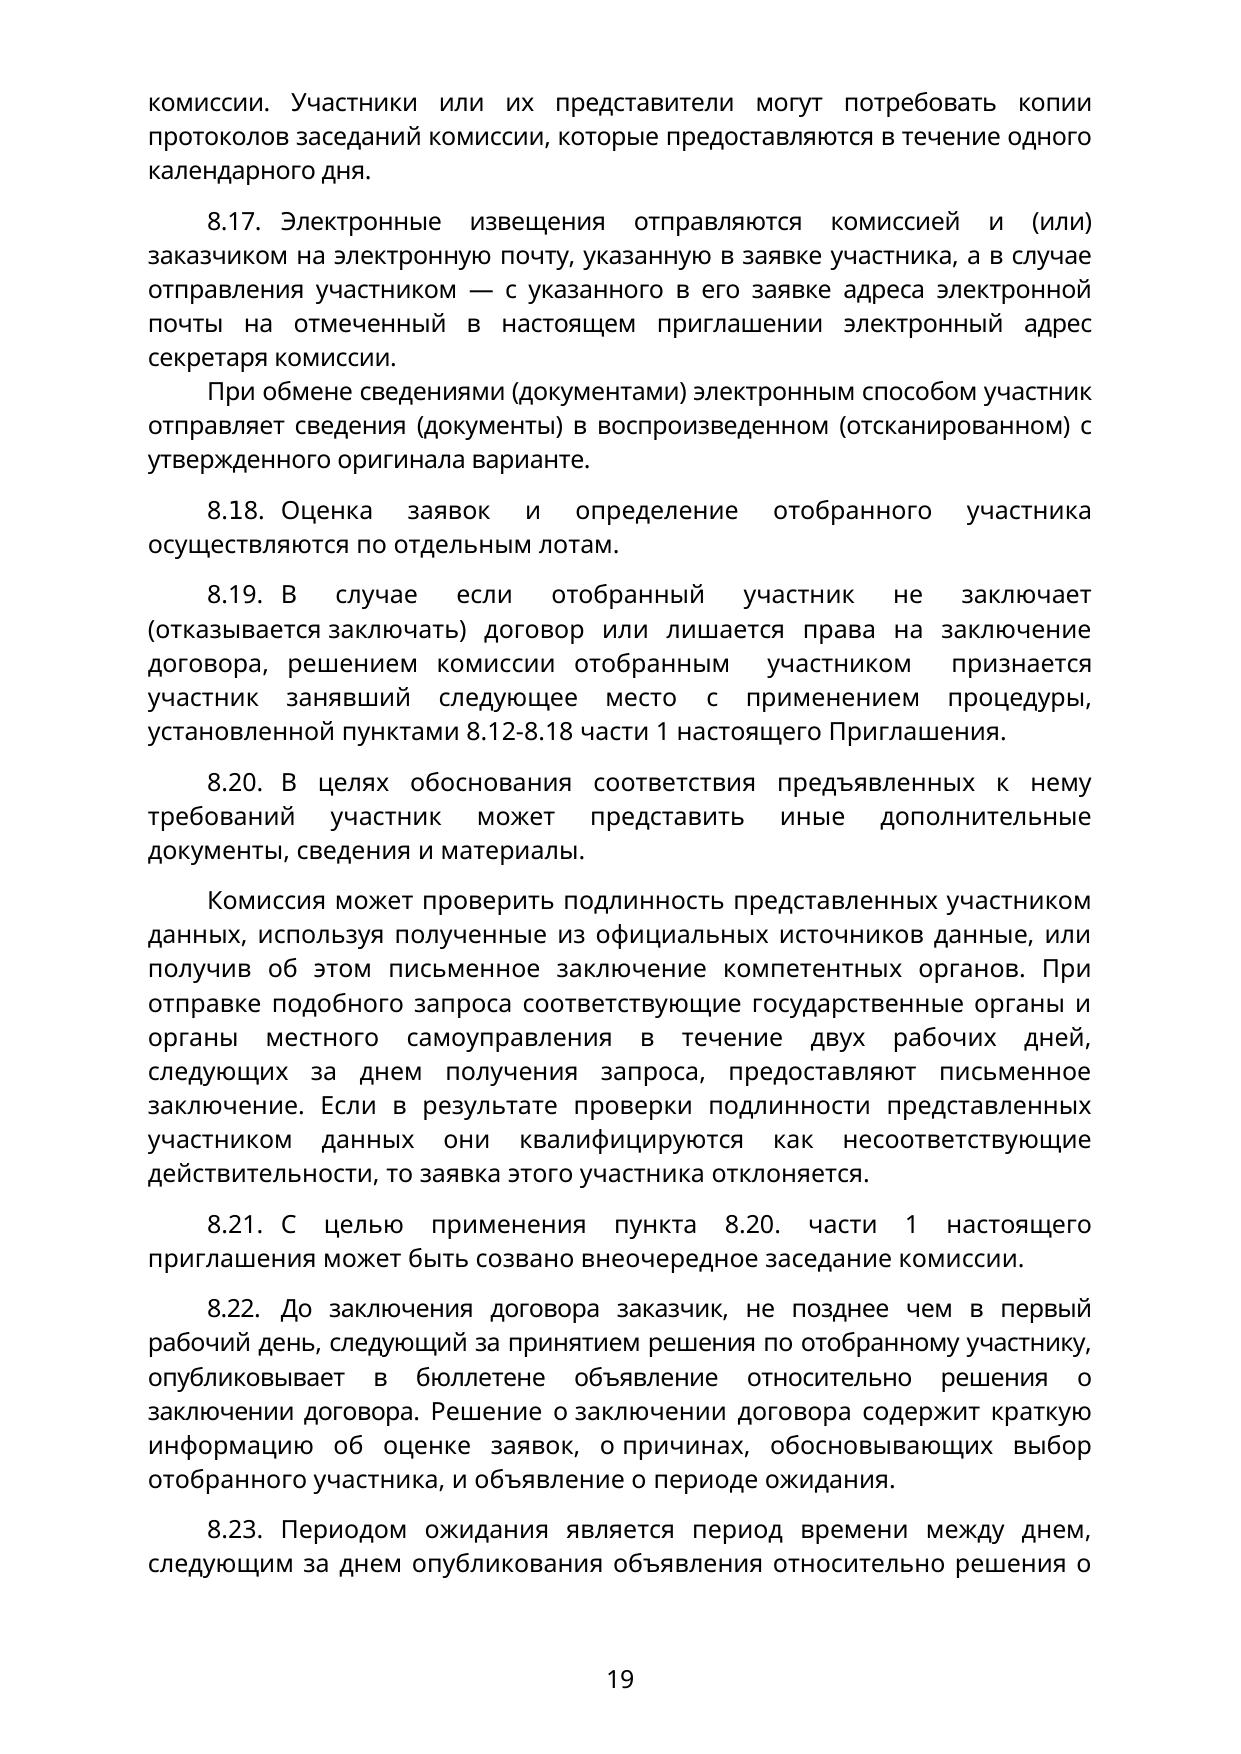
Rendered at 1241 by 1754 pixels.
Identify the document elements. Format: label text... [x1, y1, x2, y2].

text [148, 84, 1092, 187]
text 8.21. С целью применения пункта 8.20. части 1 настоящего приглашения может быть созвано внеочередное заседание комиссии. [148, 1206, 1092, 1274]
text При обмене сведениями (документами) электронным способом участник отправляет сведения (документы) в воспроизведенном (отсканированном) с утвержденного оригинала варианте. [148, 373, 1092, 476]
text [148, 1512, 1092, 1580]
text 8.17. Электронные извещения отправляются комиссией и (или) заказчиком на электронную почту, указанную в заявке участника, а в случае отправления участником — с указанного в его заявке адреса электронной почты на отмеченный в настоящем приглашении электронный адрес секретаря комиссии. [148, 203, 1092, 373]
text 8.22. До заключения договора заказчик, не позднее чем в первый рабочий день, следующий за принятием решения по отобранному участнику, опубликовывает в бюллетене объявление относительно решения о заключении договора. Решение о заключении договора содержит краткую информацию об оценке заявок, о причинах, обосновывающих выбор отобранного участника, и объявление о периоде ожидания. [148, 1291, 1092, 1495]
text Комиссия может проверить подлинность представленных участником данных, используя полученные из официальных источников данные, или получив об этом письменное заключение компетентных органов. При отправке подобного запроса соответствующие государственные органы и органы местного самоуправления в течение двух рабочих дней, следующих за днем получения запроса, предоставляют письменное заключение. Если в результате проверки подлинности представленных участником данных они квалифицируются как несоответствующие действительности, то заявка этого участника отклоняется. [148, 883, 1092, 1189]
text 8.19. В случае если отобранный участник не заключает (отказывается заключать) договор или лишается права на заключение договора, решением комиссии отобранным участником признается участник занявший следующее место с применением процедуры, установленной пунктами 8.12-8.18 части 1 настоящего Приглашения. [148, 577, 1092, 747]
text 8.20. В целях обоснования соответствия предъявленных к нему требований участник может представить иные дополнительные документы, сведения и материалы. [148, 764, 1092, 866]
text 8.18. Оценка заявок и определение отобранного участника осуществляются по отдельным лотам. [148, 492, 1092, 561]
